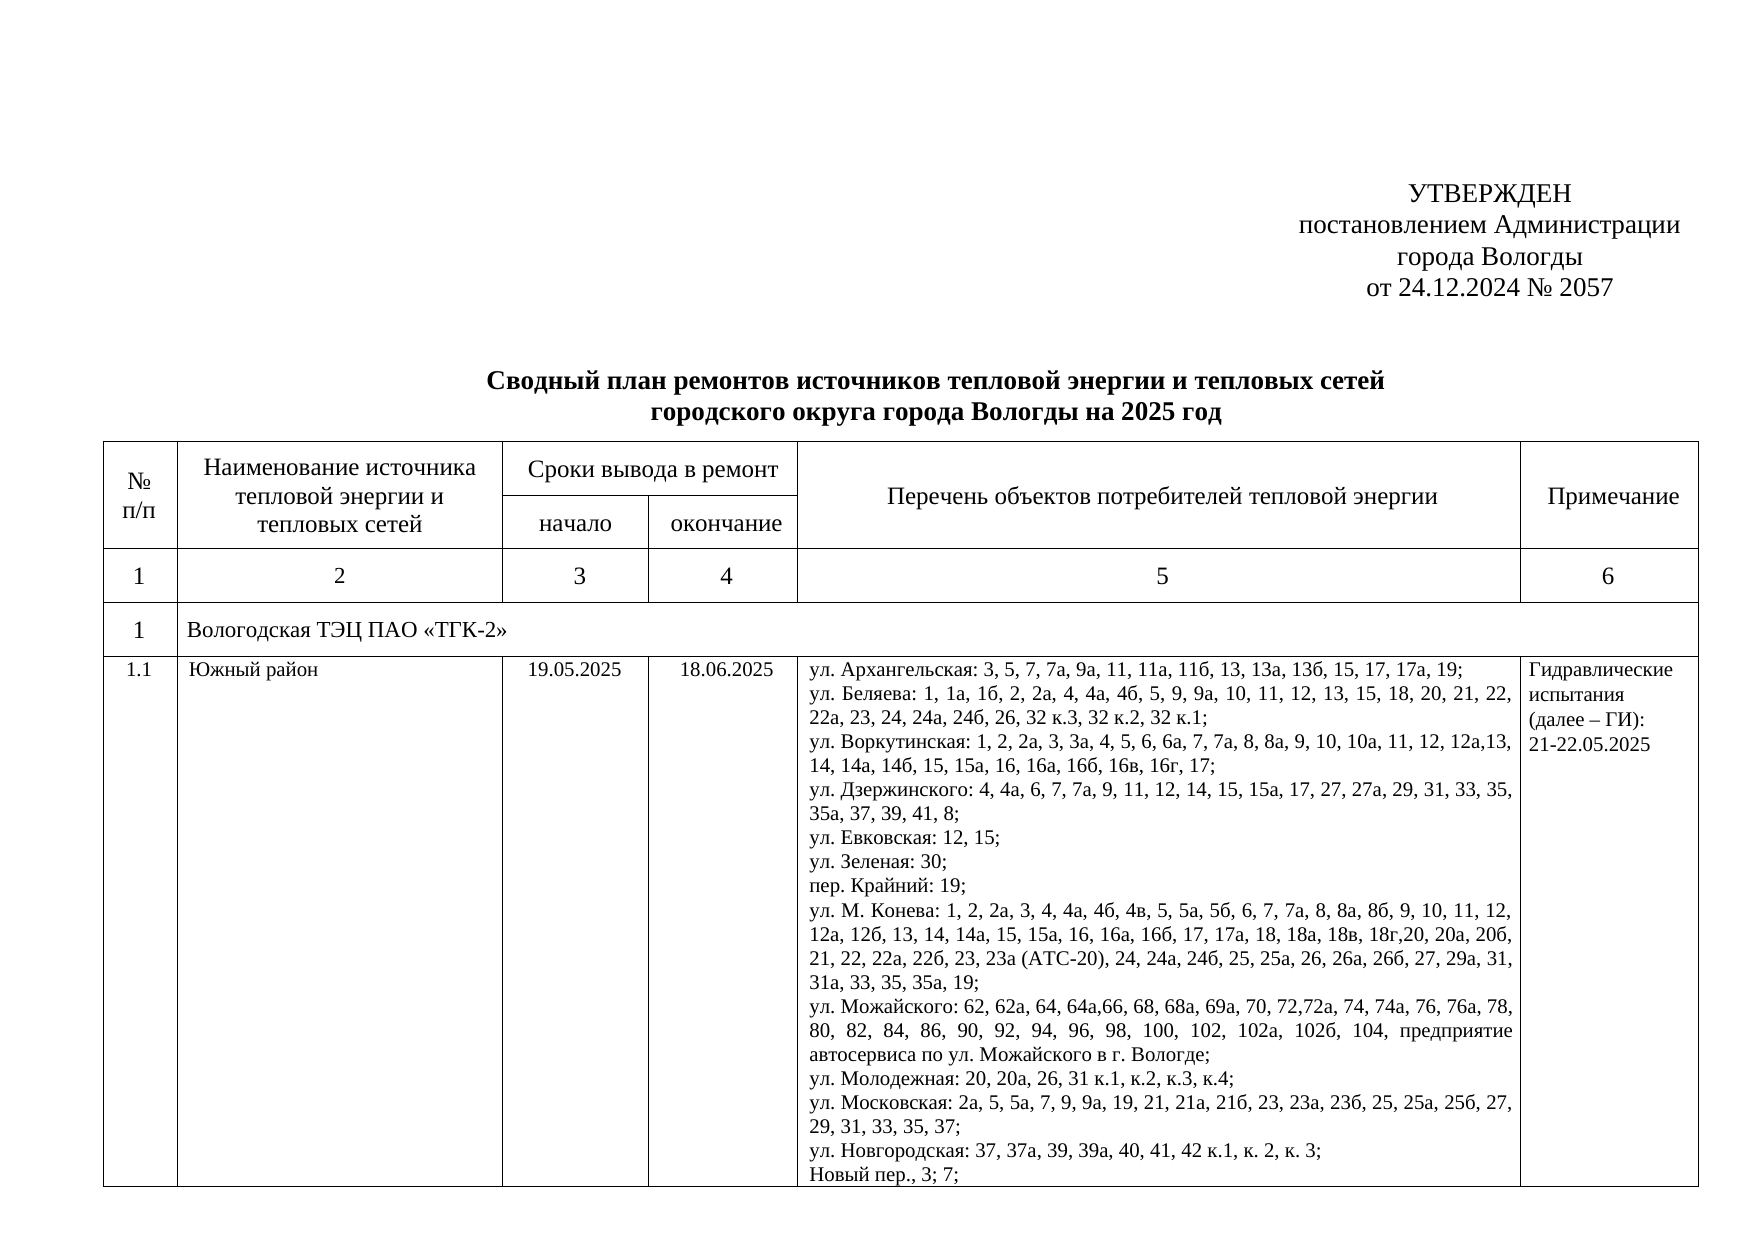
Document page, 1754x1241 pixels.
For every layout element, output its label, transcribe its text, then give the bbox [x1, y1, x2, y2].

table_cell 5 [798, 549, 1520, 602]
table_cell 18.06.2025 [649, 657, 797, 1186]
text от 24.12.2024 № 2057 [1285, 271, 1695, 302]
table_cell Гидравлические испытания (далее – ГИ): 21-22.05.2025 [1521, 657, 1698, 1186]
table_cell 1 [104, 549, 177, 602]
table_cell окончание [649, 496, 797, 548]
table_cell 6 [1521, 549, 1698, 602]
table_cell начало [503, 496, 648, 548]
table_cell 4 [649, 549, 797, 602]
table_cell Вологодская ТЭЦ ПАО «ТГК-2» [178, 603, 1698, 656]
table_header № п/п [104, 442, 177, 548]
table_cell 1 [104, 603, 177, 656]
table_header Примечание [1521, 442, 1698, 548]
text города Вологды [1285, 239, 1695, 271]
table_cell 2 [178, 549, 502, 602]
text Сводный план ремонтов источников тепловой энергии и тепловых сетей [177, 364, 1695, 395]
table_header Сроки вывода в ремонт [503, 442, 797, 494]
table_cell 3 [503, 549, 648, 602]
table_header Перечень объектов потребителей тепловой энергии [798, 442, 1520, 548]
text городского округа города Вологды на 2025 год [177, 395, 1695, 426]
text УТВЕРЖДЕН [1285, 177, 1695, 208]
table_cell Южный район [178, 657, 502, 1186]
text постановлением Администрации [1285, 208, 1695, 239]
table_cell 1.1 [104, 657, 177, 1186]
table_cell 19.05.2025 [503, 657, 648, 1186]
table_header Наименование источника тепловой энергии и тепловых сетей [178, 442, 502, 548]
